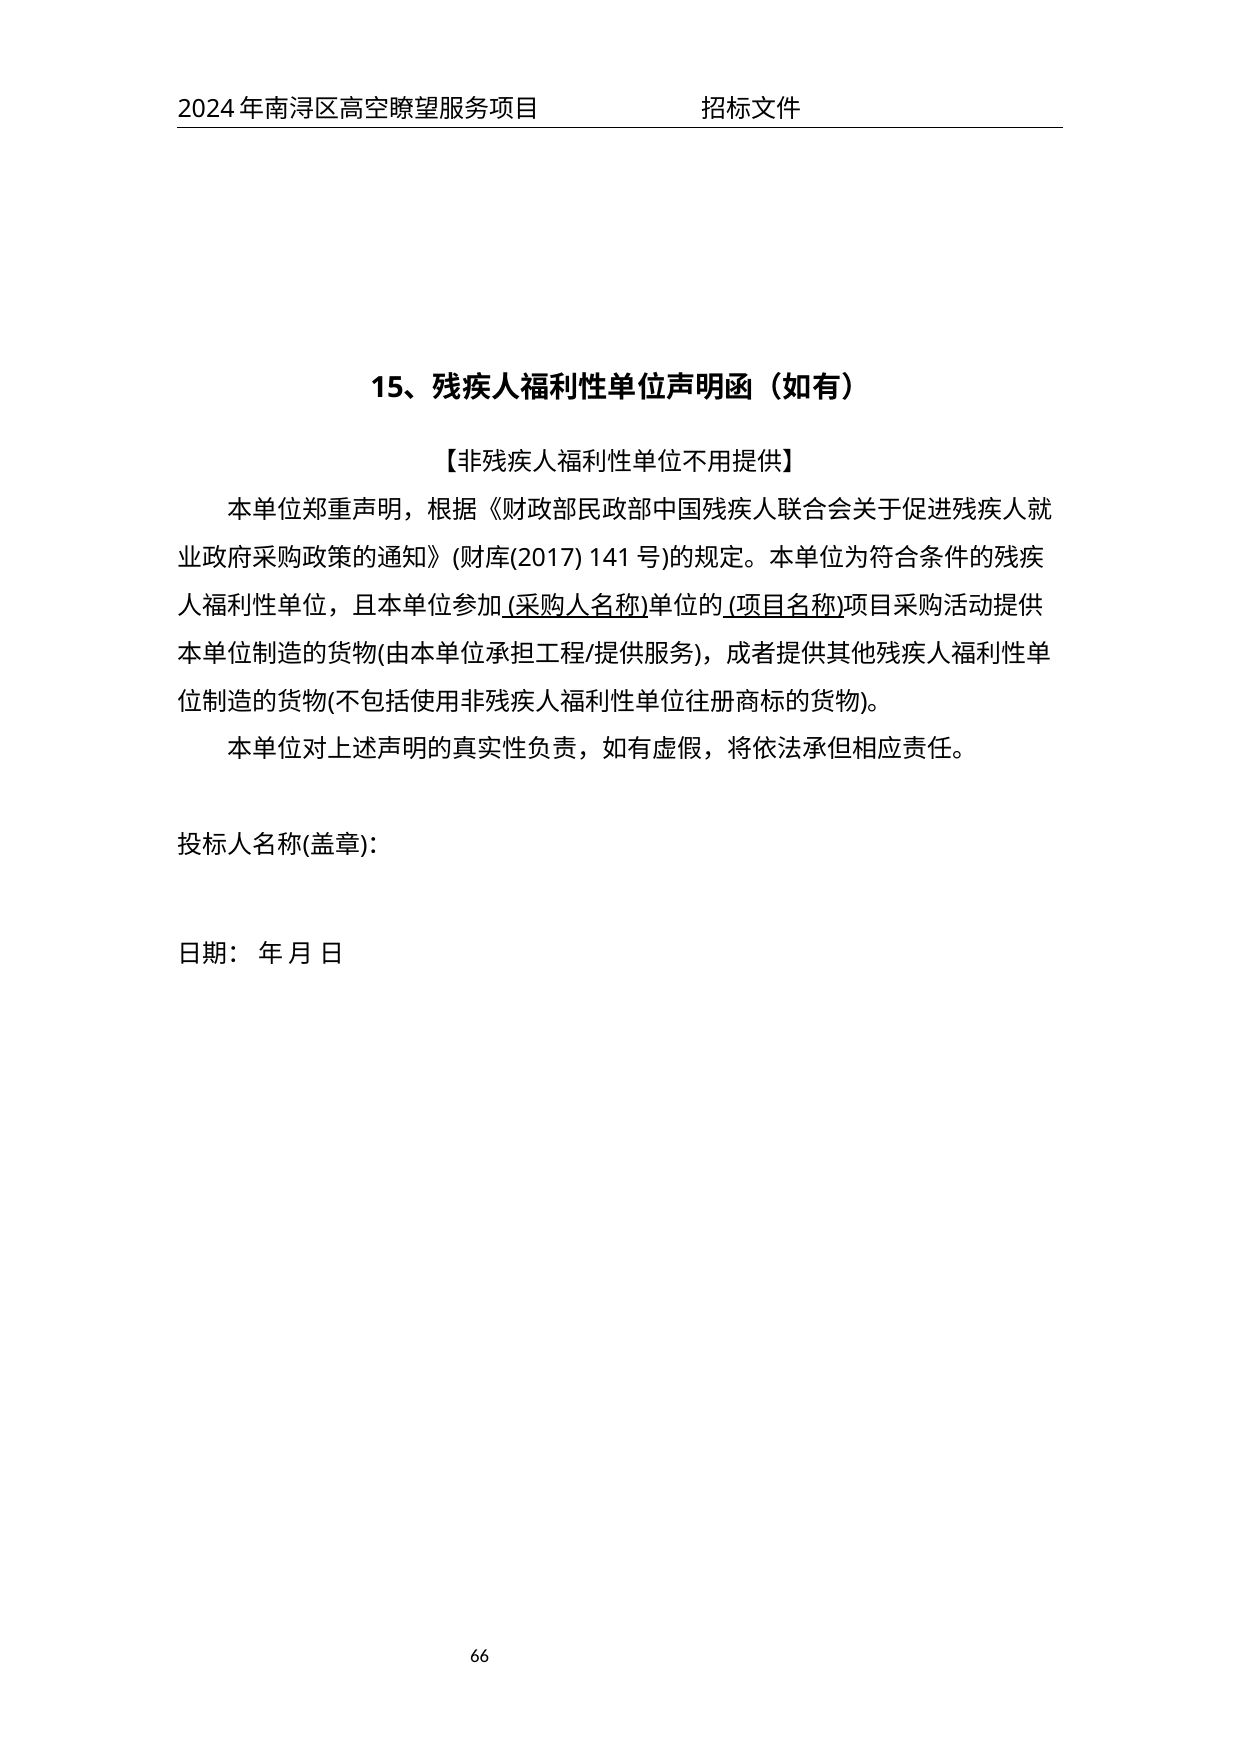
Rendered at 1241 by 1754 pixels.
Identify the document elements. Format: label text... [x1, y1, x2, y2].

text 投标人名称(盖章)： [177, 815, 1063, 863]
text 本单位对上述声明的真实性负责，如有虚假，将依法承但相应责任。 [177, 719, 1063, 767]
text 本单位郑重声明，根据《财政部民政部中国残疾人联合会关于促进残疾人就业政府采购政策的通知》(财库(2017) 141号)的规定。本单位为符合条件的残疾人福利性单位，且本单位参加 (采购人名称)单位的 (项目名称)项目采购活动提供本单位制造的货物(由本单位承担工程/提供服务)，成者提供其他残疾人福利性单位制造的货物(不包括使用非残疾人福利性单位往册商标的货物)。 [177, 480, 1063, 719]
text 【非残疾人福利性单位不用提供】 [177, 432, 1063, 480]
text 15、残疾人福利性单位声明函（如有） [177, 363, 1063, 406]
text 日期： 年 月 日 [177, 924, 1063, 972]
